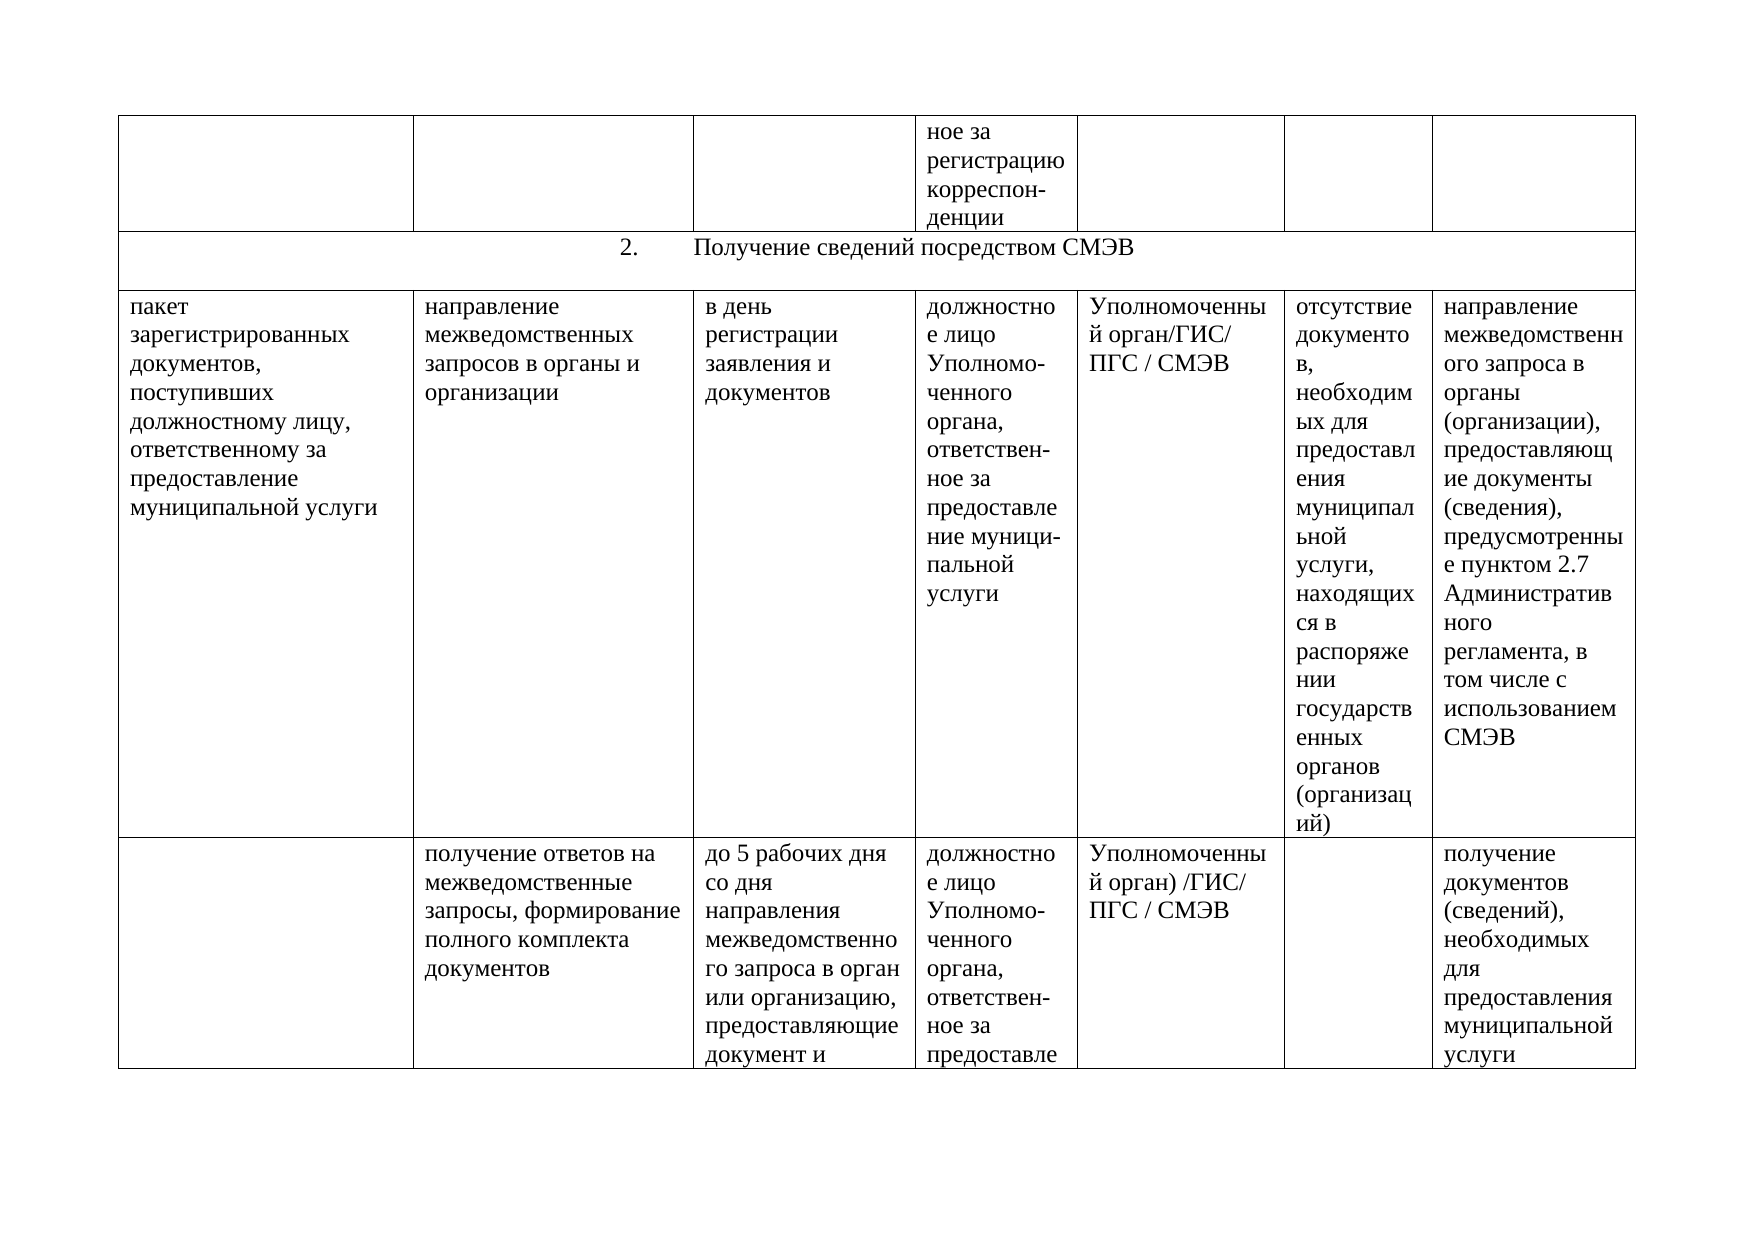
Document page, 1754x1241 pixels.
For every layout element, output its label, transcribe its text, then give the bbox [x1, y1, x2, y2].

table_cell Уполномоченный орган/ГИС/ ПГС / СМЭВ [1078, 291, 1284, 837]
table_cell [1285, 116, 1432, 231]
table_cell отсутствие документов, необходимых для предоставления муниципальной услуги, находящихся в распоряжении государственных органов (организаций) [1285, 291, 1432, 837]
table_cell 2. Получение сведений посредством СМЭВ [119, 232, 1635, 290]
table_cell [414, 116, 693, 231]
table_cell направление межведомственного запроса в органы (организации), предоставляющие документы (сведения), предусмотренные пунктом 2.7 Административного регламента, в том числе с использованием СМЭВ [1433, 291, 1635, 837]
table_cell направление межведомственных запросов в органы и организации [414, 291, 693, 837]
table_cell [1078, 116, 1284, 231]
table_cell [1078, 838, 1284, 1068]
table_cell [1433, 116, 1635, 231]
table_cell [916, 116, 1077, 231]
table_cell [694, 838, 915, 1068]
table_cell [916, 838, 1077, 1068]
table_cell должностное лицо Уполномо-ченного органа, ответствен-ное за предоставление муници-пальной услуги [916, 291, 1077, 837]
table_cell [414, 838, 693, 1068]
table_cell пакет зарегистрированных документов, поступивших должностному лицу, ответственному за предоставление муниципальной услуги [119, 291, 413, 837]
table_cell [1285, 838, 1432, 1068]
table_cell [119, 838, 413, 1068]
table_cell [1433, 838, 1635, 1068]
table_cell в день регистрации заявления и документов [694, 291, 915, 837]
